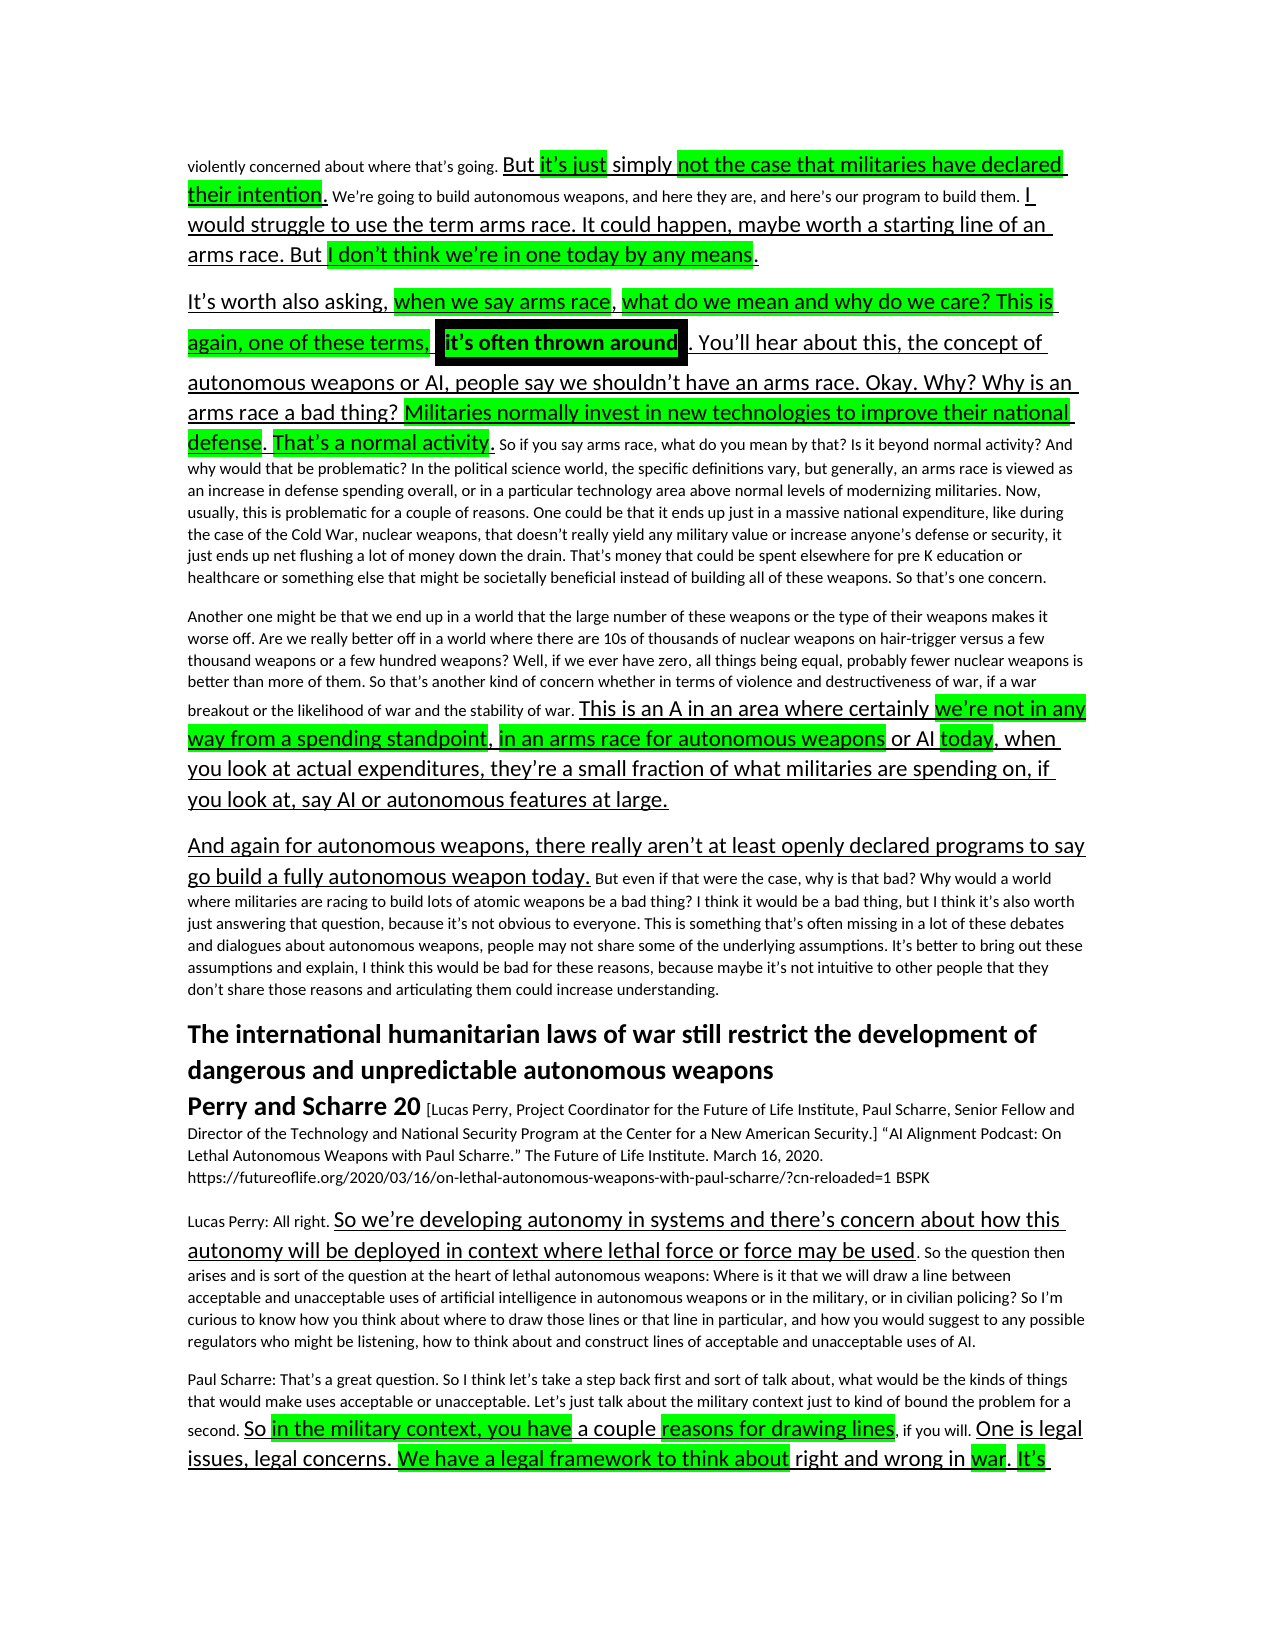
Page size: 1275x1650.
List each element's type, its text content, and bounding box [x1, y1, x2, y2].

text It’s worth also asking, when we say arms race, what do we mean and why do we care? This is again, one of these terms, it’s often thrown around. You’ll hear about this, the concept of autonomous weapons or AI, people say we shouldn’t have an arms race. Okay. Why? Why is an arms race a bad thing? Militaries normally invest in new technologies to improve their national defense. That’s a normal activity. So if you say arms race, what do you mean by that? Is it beyond normal activity? And why would that be problematic? In the political science world, the specific definitions vary, but generally, an arms race is viewed as an increase in defense spending overall, or in a particular technology area above normal levels of modernizing militaries. Now, usually, this is problematic for a couple of reasons. One could be that it ends up just in a massive national expenditure, like during the case of the Cold War, nuclear weapons, that doesn’t really yield any military value or increase anyone’s defense or security, it just ends up net flushing a lot of money down the drain. That’s money that could be spent elsewhere for pre K education or healthcare or something else that might be societally beneficial instead of building all of these weapons. So that’s one concern. [187, 287, 1087, 588]
text Another one might be that we end up in a world that the large number of these weapons or the type of their weapons makes it worse off. Are we really better off in a world where there are 10s of thousands of nuclear weapons on hair-trigger versus a few thousand weapons or a few hundred weapons? Well, if we ever have zero, all things being equal, probably fewer nuclear weapons is better than more of them. So that’s another kind of concern whether in terms of violence and destructiveness of war, if a war breakout or the likelihood of war and the stability of war. This is an A in an area where certainly we’re not in any way from a spending standpoint, in an arms race for autonomous weapons or AI today, when you look at actual expenditures, they’re a small fraction of what militaries are spending on, if you look at, say AI or autonomous features at large. [187, 606, 1087, 813]
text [187, 150, 1087, 269]
text Lucas Perry: All right. So we’re developing autonomy in systems and there’s concern about how this autonomy will be deployed in context where lethal force or force may be used. So the question then arises and is sort of the question at the heart of lethal autonomous weapons: Where is it that we will draw a line between acceptable and unacceptable uses of artificial intelligence in autonomous weapons or in the military, or in civilian policing? So I’m curious to know how you think about where to draw those lines or that line in particular, and how you would suggest to any possible regulators who might be listening, how to think about and construct lines of acceptable and unacceptable uses of AI. [187, 1206, 1087, 1351]
text And again for autonomous weapons, there really aren’t at least openly declared programs to say go build a fully autonomous weapon today. But even if that were the case, why is that bad? Why would a world where militaries are racing to build lots of atomic weapons be a bad thing? I think it would be a bad thing, but I think it’s also worth just answering that question, because it’s not obvious to everyone. This is something that’s often missing in a lot of these debates and dialogues about autonomous weapons, people may not share some of the underlying assumptions. It’s better to bring out these assumptions and explain, I think this would be bad for these reasons, because maybe it’s not intuitive to other people that they don’t share those reasons and articulating them could increase understanding. [187, 832, 1087, 999]
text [187, 1369, 1087, 1472]
text Perry and Scharre 20 [Lucas Perry, Project Coordinator for the Future of Life Institute, Paul Scharre, Senior Fellow and Director of the Technology and National Security Program at the Center for a New American Security.] “AI Alignment Podcast: On Lethal Autonomous Weapons with Paul Scharre.” The Future of Life Institute. March 16, 2020. https://futureoflife.org/2020/03/16/on-lethal-autonomous-weapons-with-paul-scharre/?cn-reloaded=1 BSPK [187, 1089, 1087, 1187]
subtitle The international humanitarian laws of war still restrict the development of dangerous and unpredictable autonomous weapons [187, 1017, 1087, 1086]
